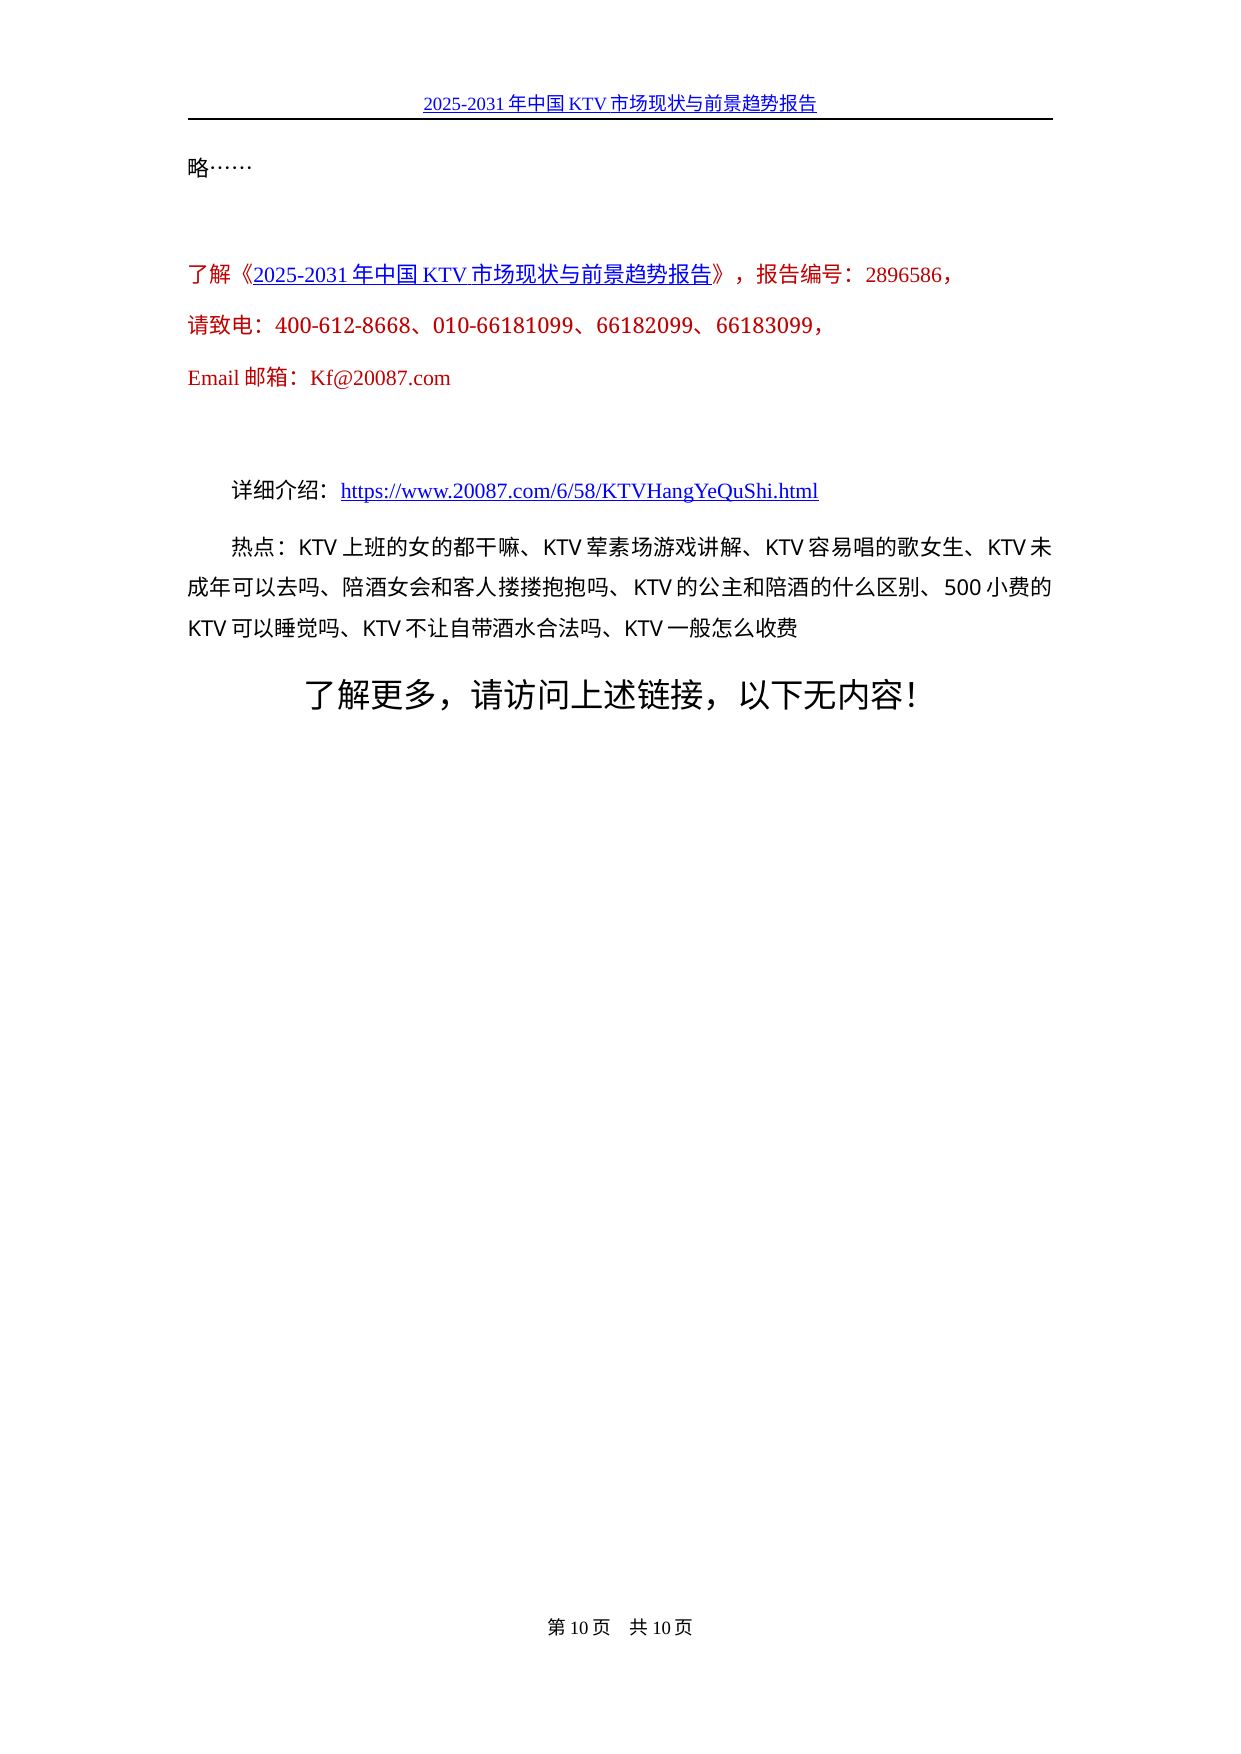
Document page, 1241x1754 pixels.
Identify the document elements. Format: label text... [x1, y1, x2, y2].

text Email邮箱：Kf@20087.com [187, 360, 1053, 392]
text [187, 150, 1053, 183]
title 了解更多，请访问上述链接，以下无内容！ [187, 661, 1053, 726]
text 详细介绍：https://www.20087.com/6/58/KTVHangYeQuShi.html [187, 473, 1053, 505]
text 请致电：400-612-8668、010-66181099、66182099、66183099， [187, 308, 1053, 341]
text 热点：KTV上班的女的都干嘛、KTV荤素场游戏讲解、KTV容易唱的歌女生、KTV未成年可以去吗、陪酒女会和客人搂搂抱抱吗、KTV的公主和陪酒的什么区别、500小费的KTV可以睡觉吗、KTV不让自带酒水合法吗、KTV一般怎么收费 [187, 529, 1053, 643]
text 了解《2025-2031年中国KTV市场现状与前景趋势报告》，报告编号：2896586， [187, 257, 1053, 289]
